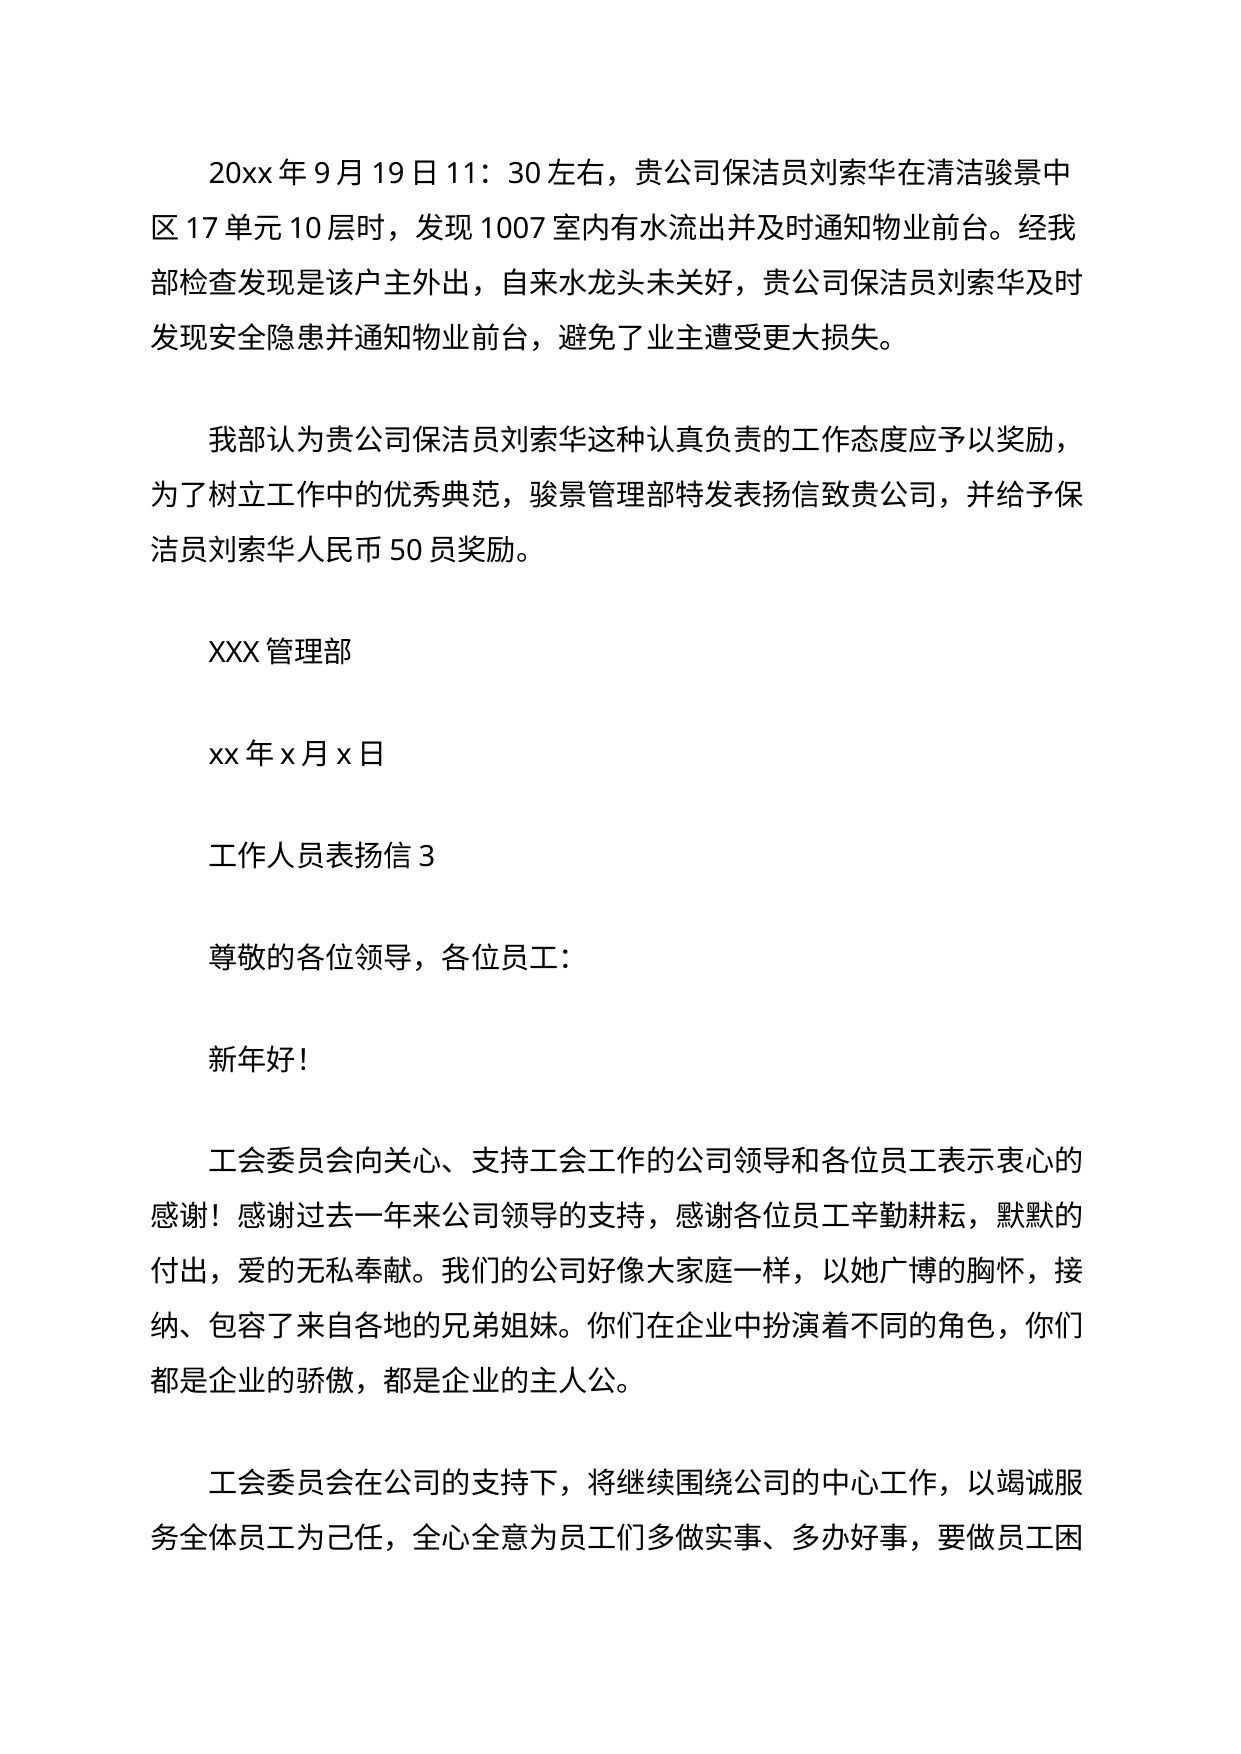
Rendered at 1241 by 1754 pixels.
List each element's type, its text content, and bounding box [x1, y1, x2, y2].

text xx年x月x日 [150, 730, 1090, 773]
text 新年好！ [150, 1036, 1090, 1078]
text XXX管理部 [150, 628, 1090, 671]
text 尊敬的各位领导，各位员工： [150, 934, 1090, 977]
text 20xx年9月19日11：30左右，贵公司保洁员刘索华在清洁骏景中区17单元10层时，发现1007室内有水流出并及时通知物业前台。经我部检查发现是该户主外出，自来水龙头未关好，贵公司保洁员刘索华及时发现安全隐患并通知物业前台，避免了业主遭受更大损失。 [150, 150, 1090, 357]
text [150, 1459, 1090, 1556]
text 工会委员会向关心、支持工会工作的公司领导和各位员工表示衷心的感谢！感谢过去一年来公司领导的支持，感谢各位员工辛勤耕耘，默默的付出，爱的无私奉献。我们的公司好像大家庭一样，以她广博的胸怀，接纳、包容了来自各地的兄弟姐妹。你们在企业中扮演着不同的角色，你们都是企业的骄傲，都是企业的主人公。 [150, 1138, 1090, 1400]
text 工作人员表扬信3 [150, 832, 1090, 875]
text 我部认为贵公司保洁员刘索华这种认真负责的工作态度应予以奖励，为了树立工作中的优秀典范，骏景管理部特发表扬信致贵公司，并给予保洁员刘索华人民币50员奖励。 [150, 417, 1090, 569]
